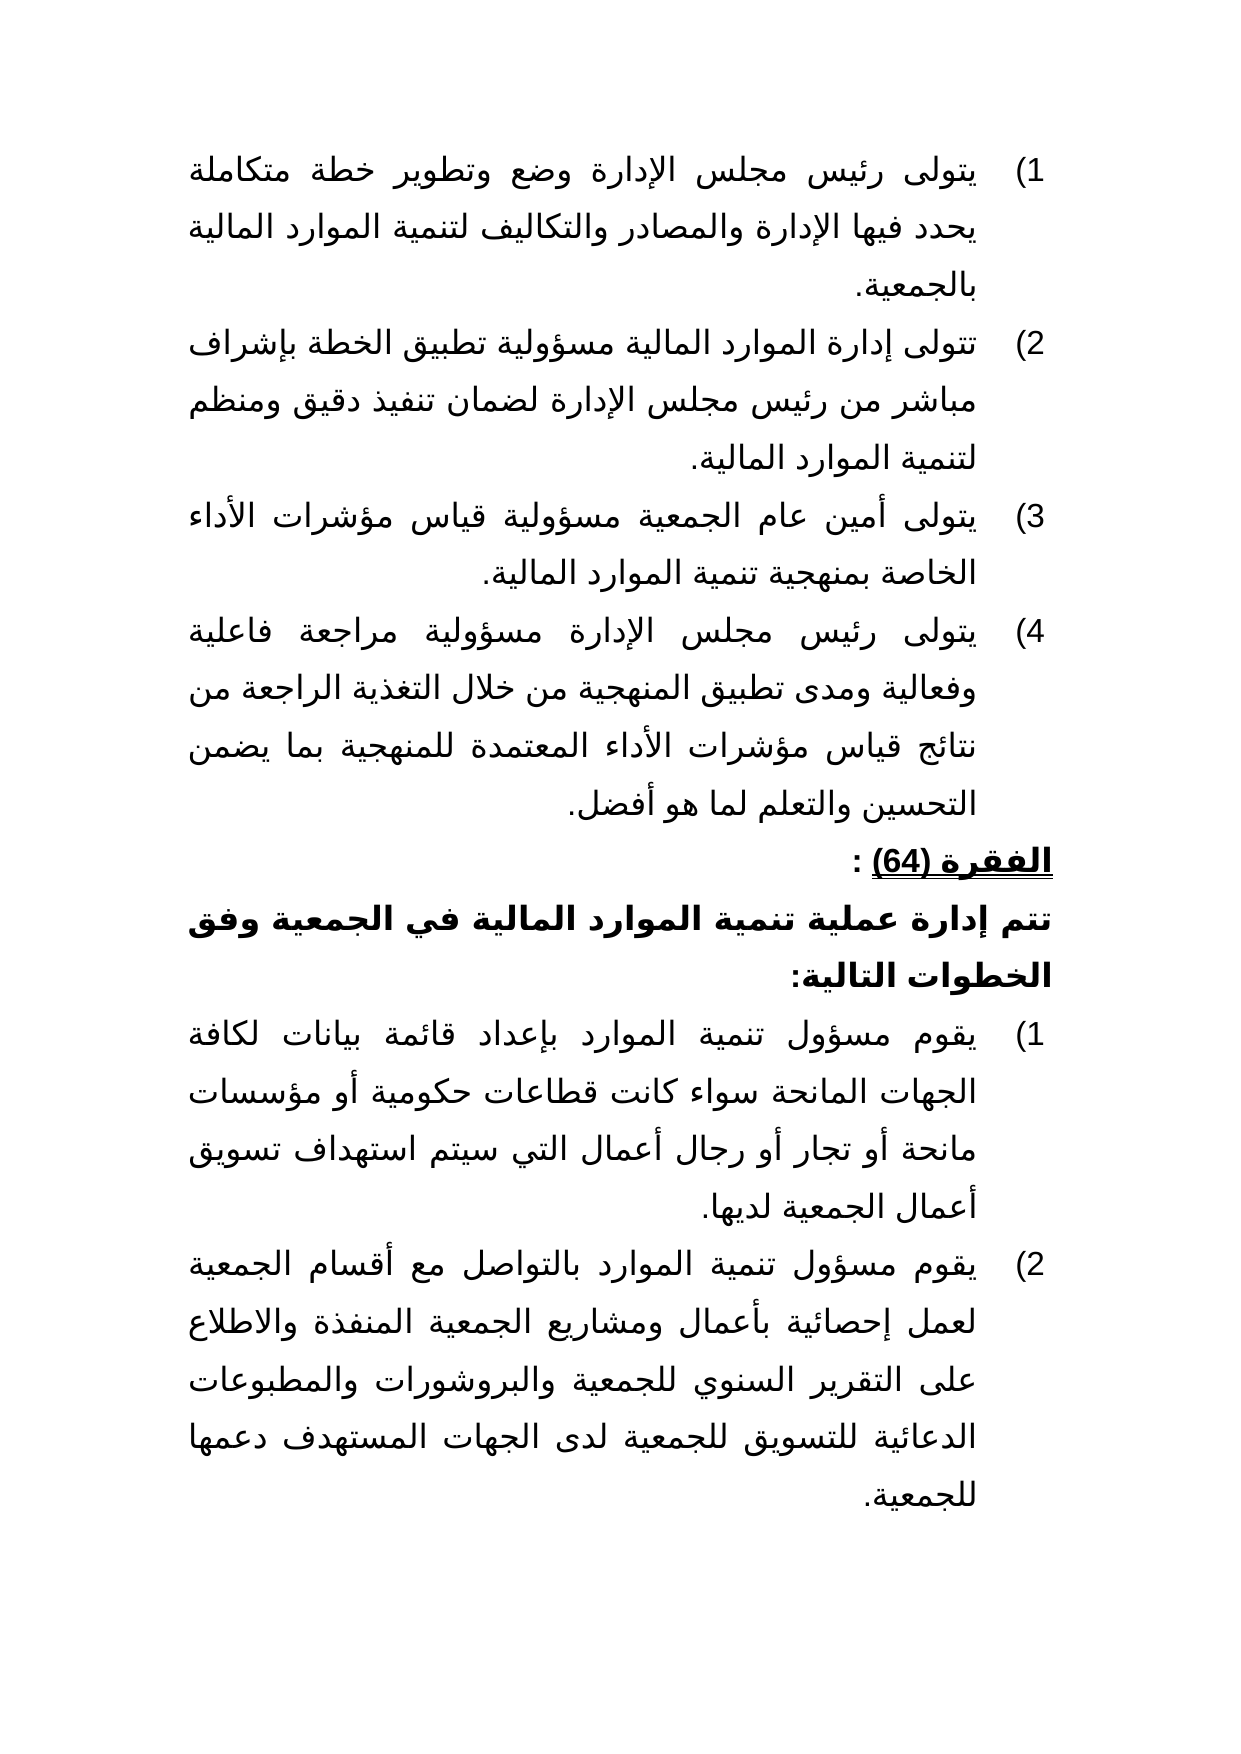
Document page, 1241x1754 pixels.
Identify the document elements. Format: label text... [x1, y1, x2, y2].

list يقوم مسؤول تنمية الموارد بإعداد قائمة بيانات لكافة الجهات المانحة سواء كانت قطاعات حكومية أو مؤسسات مانحة أو تجار أو رجال أعمال التي سيتم استهداف تسويق أعمال الجمعية لديها. [187, 1014, 1015, 1225]
text تتم إدارة عملية تنمية الموارد المالية في الجمعية وفق الخطوات التالية: [187, 899, 1053, 995]
list يتولى أمين عام الجمعية مسؤولية قياس مؤشرات الأداء الخاصة بمنهجية تنمية الموارد المالية. [187, 496, 1015, 592]
list تتولى إدارة الموارد المالية مسؤولية تطبيق الخطة بإشراف مباشر من رئيس مجلس الإدارة لضمان تنفيذ دقيق ومنظم لتنمية الموارد المالية. [187, 323, 1015, 476]
list يتولى رئيس مجلس الإدارة مسؤولية مراجعة فاعلية وفعالية ومدى تطبيق المنهجية من خلال التغذية الراجعة من نتائج قياس مؤشرات الأداء المعتمدة للمنهجية بما يضمن التحسين والتعلم لما هو أفضل. [187, 611, 1015, 822]
text الفقرة (64) : [187, 841, 1053, 880]
list يتولى رئيس مجلس الإدارة وضع وتطوير خطة متكاملة يحدد فيها الإدارة والمصادر والتكاليف لتنمية الموارد المالية بالجمعية. [187, 150, 1015, 304]
list يقوم مسؤول تنمية الموارد بالتواصل مع أقسام الجمعية لعمل إحصائية بأعمال ومشاريع الجمعية المنفذة والاطلاع على التقرير السنوي للجمعية والبروشورات والمطبوعات الدعائية للتسويق للجمعية لدى الجهات المستهدف دعمها للجمعية. [187, 1244, 1015, 1513]
